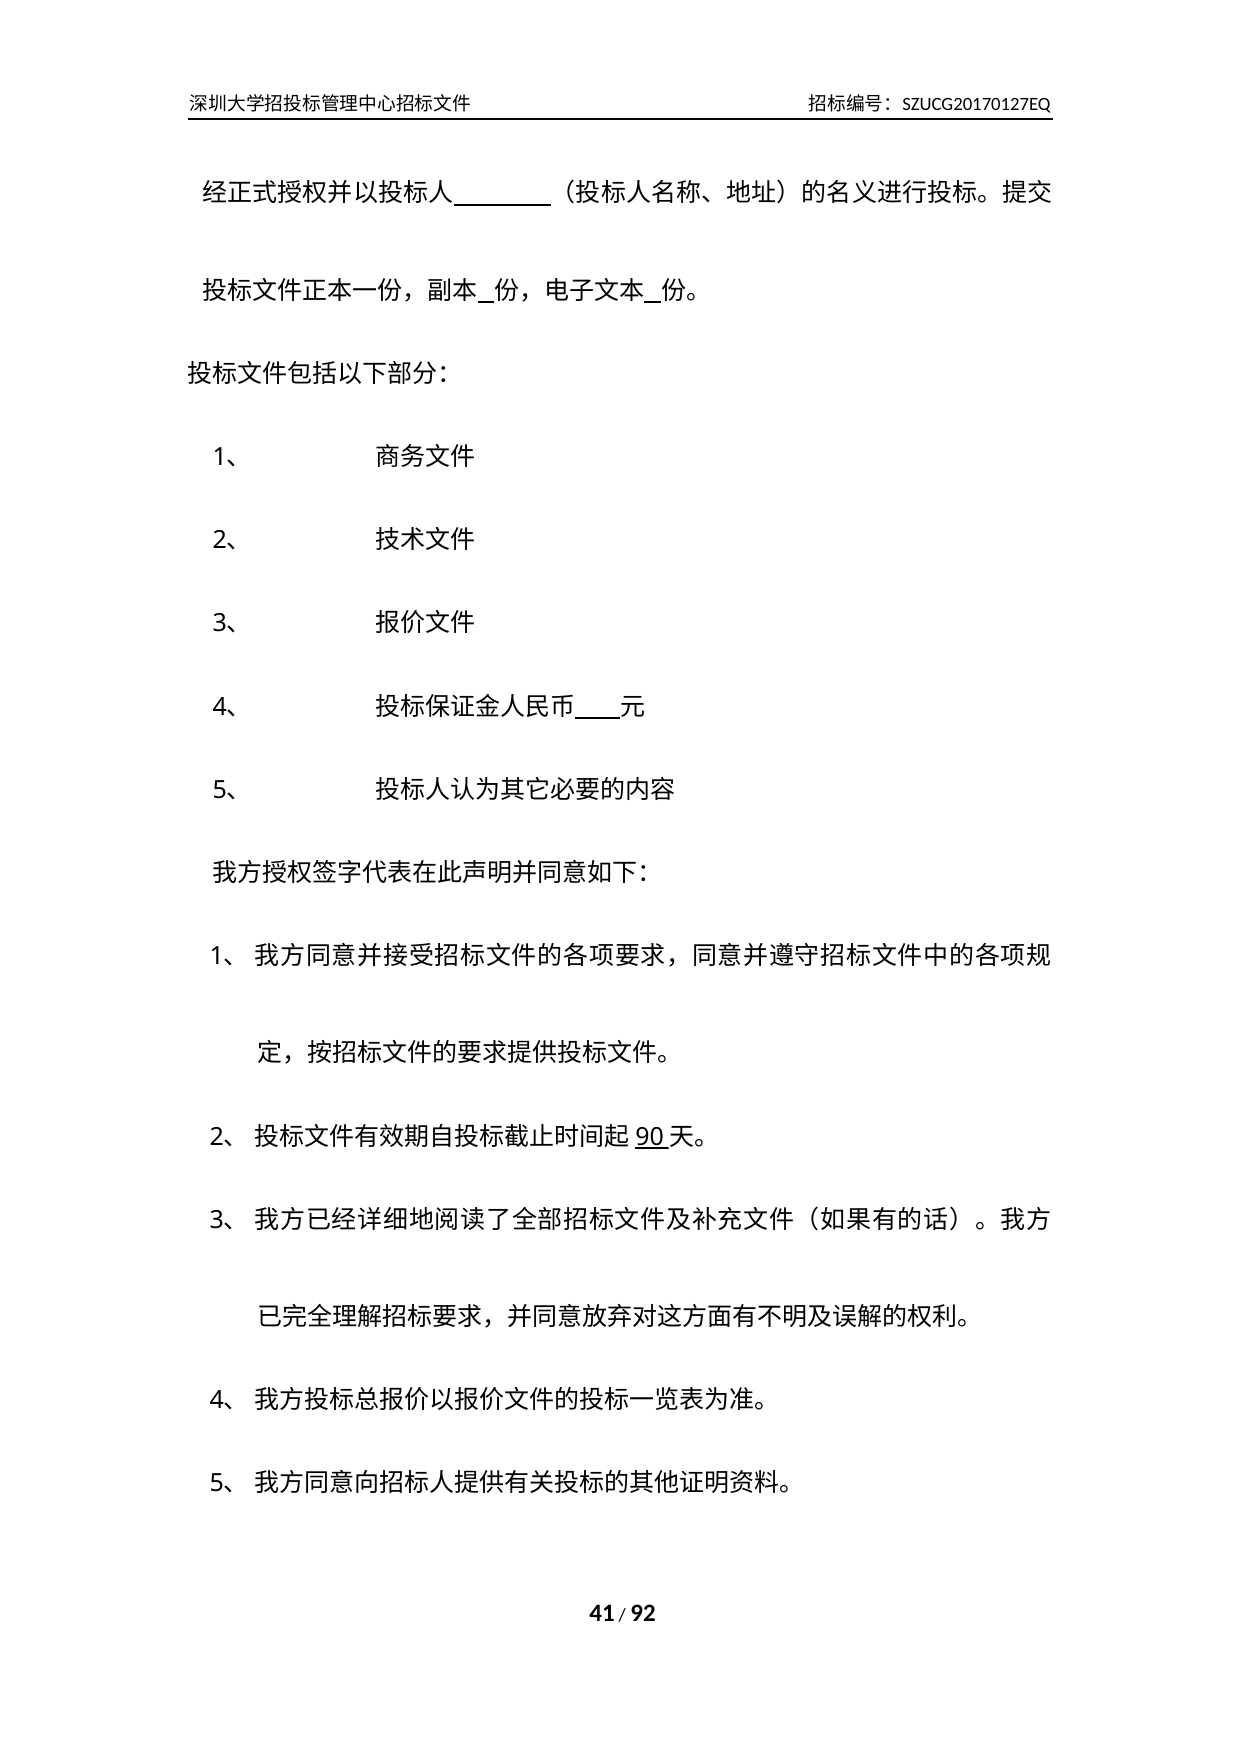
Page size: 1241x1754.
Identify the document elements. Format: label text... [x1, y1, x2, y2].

list 我方已经详细地阅读了全部招标文件及补充文件（如果有的话）。我方已完全理解招标要求，并同意放弃对这方面有不明及误解的权利。 [209, 1185, 1053, 1347]
text 投标文件包括以下部分： [187, 339, 1053, 404]
list 我方投标总报价以报价文件的投标一览表为准。 [209, 1365, 1053, 1430]
list 投标保证金人民币 元 [212, 672, 1053, 737]
text 我方授权签字代表在此声明并同意如下： [187, 838, 1053, 903]
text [202, 158, 1053, 321]
list 我方同意向招标人提供有关投标的其他证明资料。 [209, 1448, 1053, 1513]
list 技术文件 [212, 505, 1053, 570]
list 投标文件有效期自投标截止时间起 90天。 [209, 1102, 1053, 1167]
list 商务文件 [212, 422, 1053, 487]
list 投标人认为其它必要的内容 [212, 755, 1053, 820]
list 报价文件 [212, 588, 1053, 653]
list 我方同意并接受招标文件的各项要求，同意并遵守招标文件中的各项规定，按招标文件的要求提供投标文件。 [209, 921, 1053, 1083]
